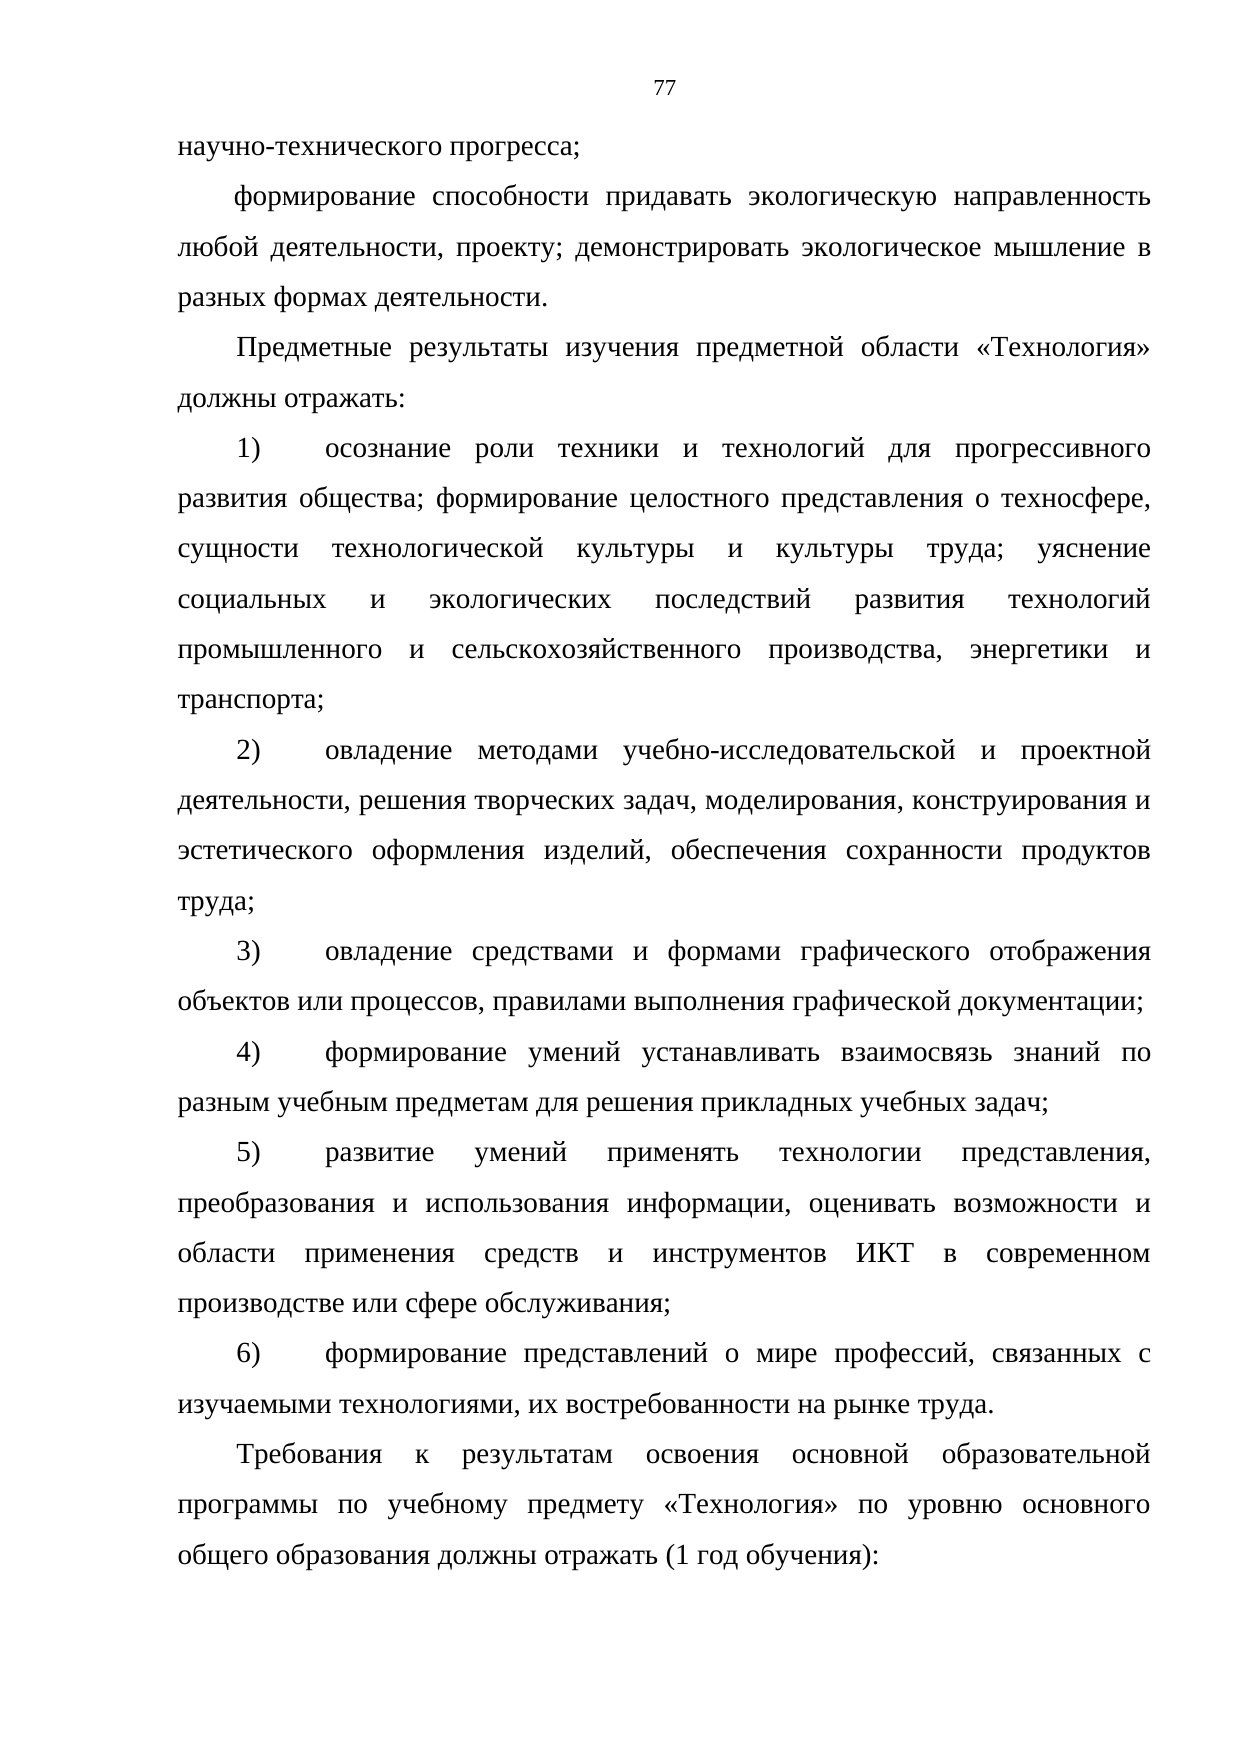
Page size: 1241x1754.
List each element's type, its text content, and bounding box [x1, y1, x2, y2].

text формирование способности придавать экологическую направленность любой деятельности, проекту; демонстрировать экологическое мышление в разных формах деятельности. [177, 178, 1152, 313]
text Требования к результатам освоения основной образовательной программы по учебному предмету «Технология» по уровню основного общего образования должны отражать (1 год обучения): [177, 1436, 1152, 1570]
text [177, 128, 1152, 162]
text Предметные результаты изучения предметной области «Технология» должны отражать: [177, 329, 1152, 413]
text 4) формирование умений устанавливать взаимосвязь знаний по разным учебным предметам для решения прикладных учебных задач; [177, 1034, 1152, 1118]
text 6) формирование представлений о мире профессий, связанных с изучаемыми технологиями, их востребованности на рынке труда. [177, 1336, 1152, 1419]
text 5) развитие умений применять технологии представления, преобразования и использования информации, оценивать возможности и области применения средств и инструментов ИКТ в современном производстве или сфере обслуживания; [177, 1134, 1152, 1319]
text 3) овладение средствами и формами графического отображения объектов или процессов, правилами выполнения графической документации; [177, 933, 1152, 1017]
text 1) осознание роли техники и технологий для прогрессивного развития общества; формирование целостного представления о техносфере, сущности технологической культуры и культуры труда; уяснение социальных и экологических последствий развития технологий промышленного и сельскохозяйственного производства, энергетики и транспорта; [177, 430, 1152, 715]
text 2) овладение методами учебно-исследовательской и проектной деятельности, решения творческих задач, моделирования, конструирования и эстетического оформления изделий, обеспечения сохранности продуктов труда; [177, 732, 1152, 916]
